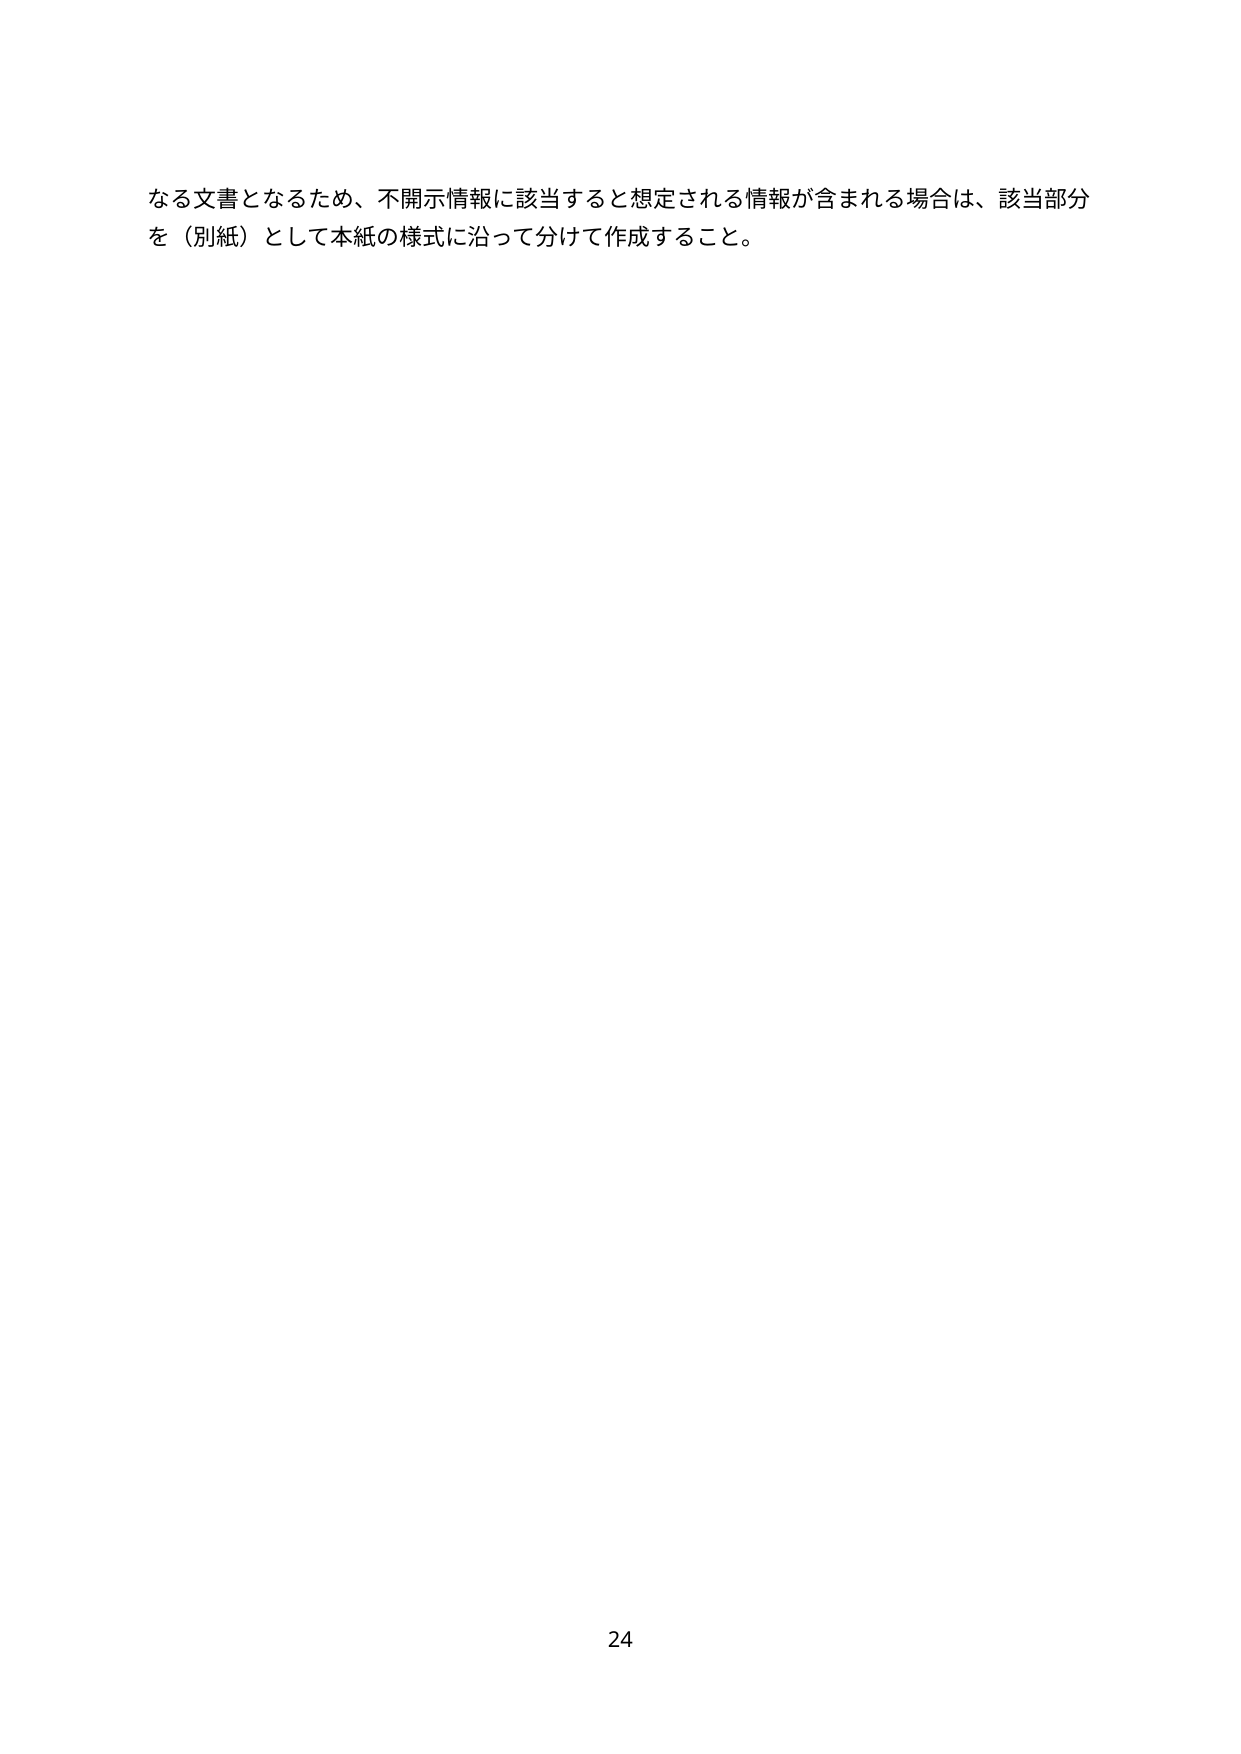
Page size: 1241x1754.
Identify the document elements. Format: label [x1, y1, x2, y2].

text [148, 179, 1092, 254]
